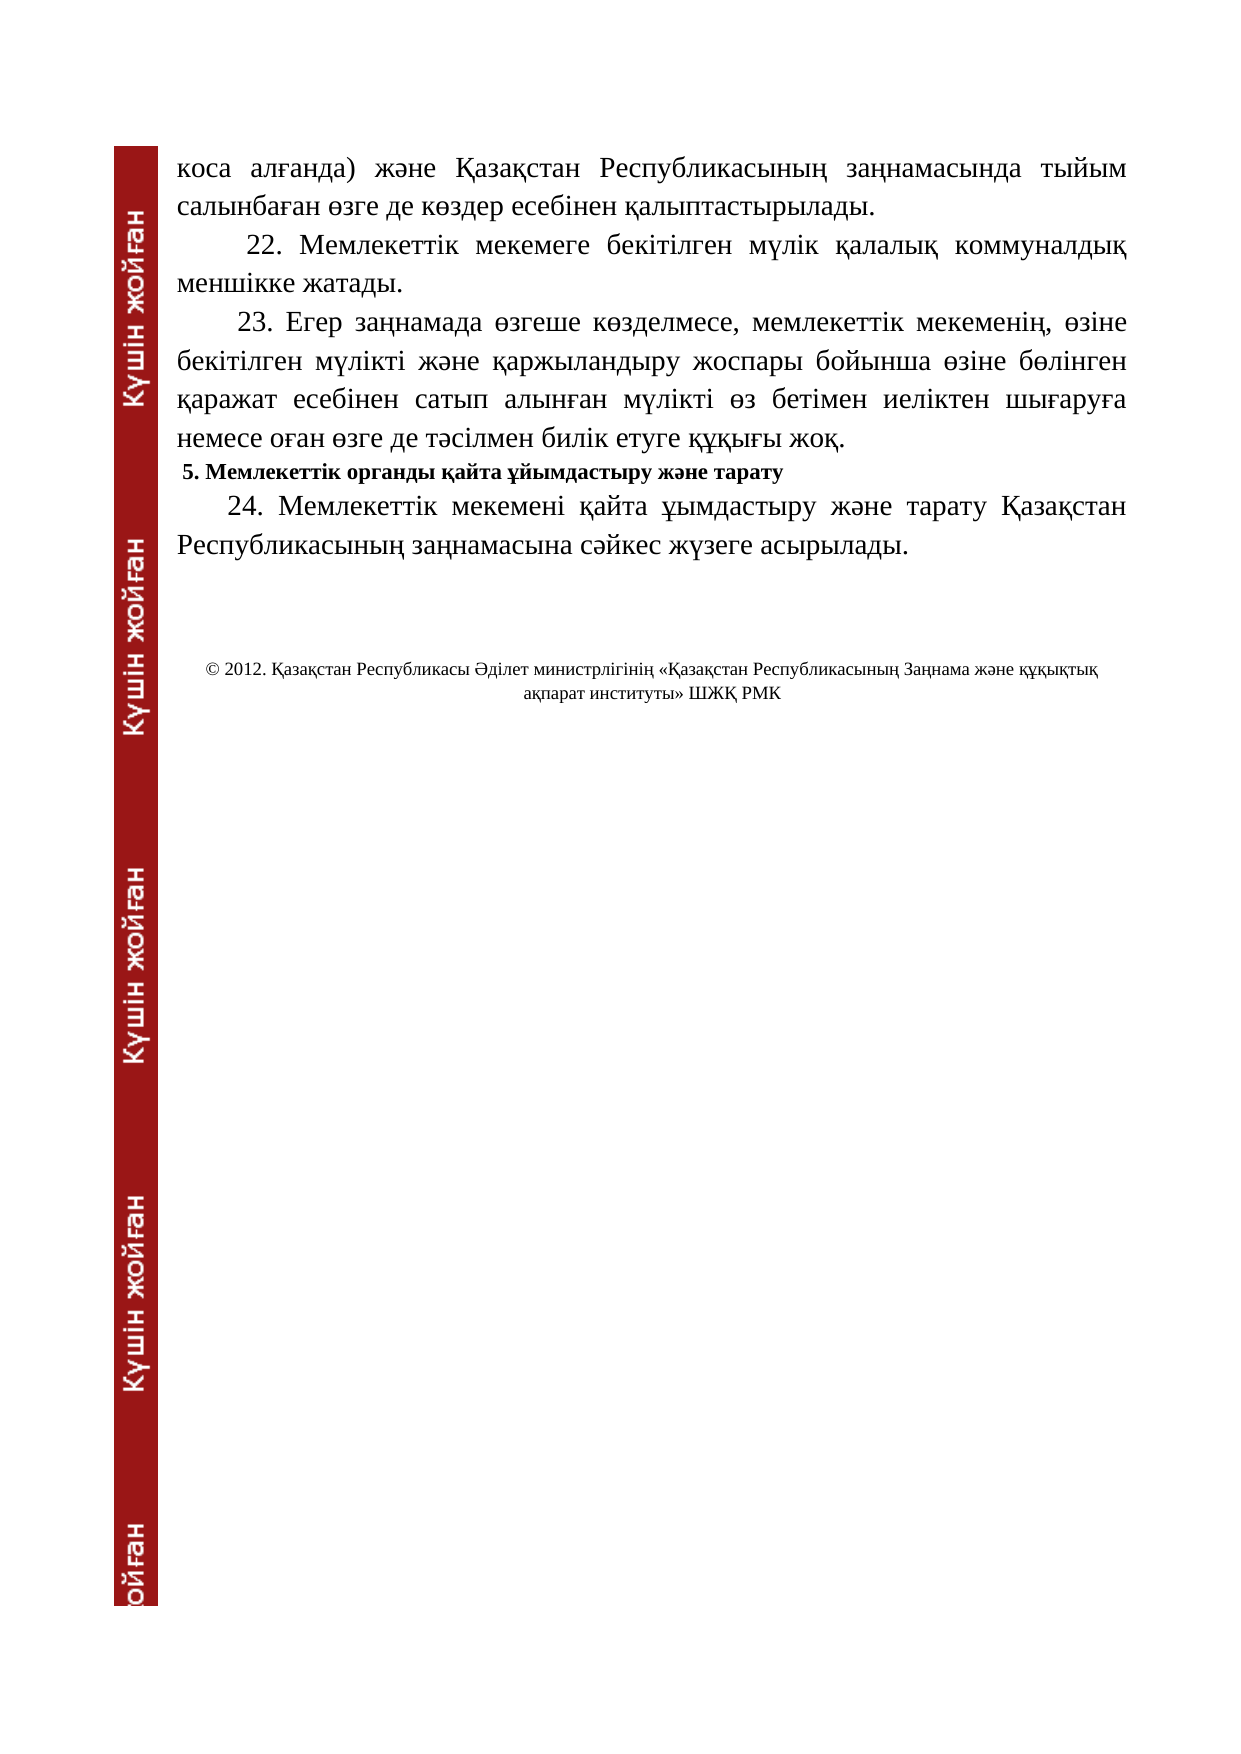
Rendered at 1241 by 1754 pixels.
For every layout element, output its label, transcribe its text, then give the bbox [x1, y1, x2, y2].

text 23. Егер заңнамада өзгеше көзделмесе, мемлекеттік мекеменің, өзіне бекітілген мүлікті және қаржыландыру жоспары бойынша өзіне бөлінген қаражат есебінен сатып алынған мүлікті өз бетімен иеліктен шығаруға немесе оған өзге де тәсілмен билік етуге құқығы жоқ. [112, 304, 1128, 453]
picture [114, 146, 158, 150]
picture [114, 222, 158, 227]
picture [114, 299, 158, 304]
picture [114, 704, 158, 1606]
text 5. Мемлекеттік органды қайта ұйымдастыру және тарату [112, 458, 1128, 485]
text 22. Мемлекеттік мекемеге бекітілген мүлік қалалық коммуналдық меншікке жатады. [112, 227, 1128, 299]
text © 2012. Қазақстан Республикасы Әділет министрлігінің «Қазақстан Республикасының Заңнама және құқықтық ақпарат институты» ШЖҚ РМК [112, 657, 1128, 704]
picture [114, 453, 158, 458]
picture [114, 561, 158, 657]
text 24. Мемлекеттік мекемені қайта ұымдастыру және тарату Қазақстан Республикасының заңнамасына сәйкес жүзеге асырылады. [112, 488, 1128, 561]
